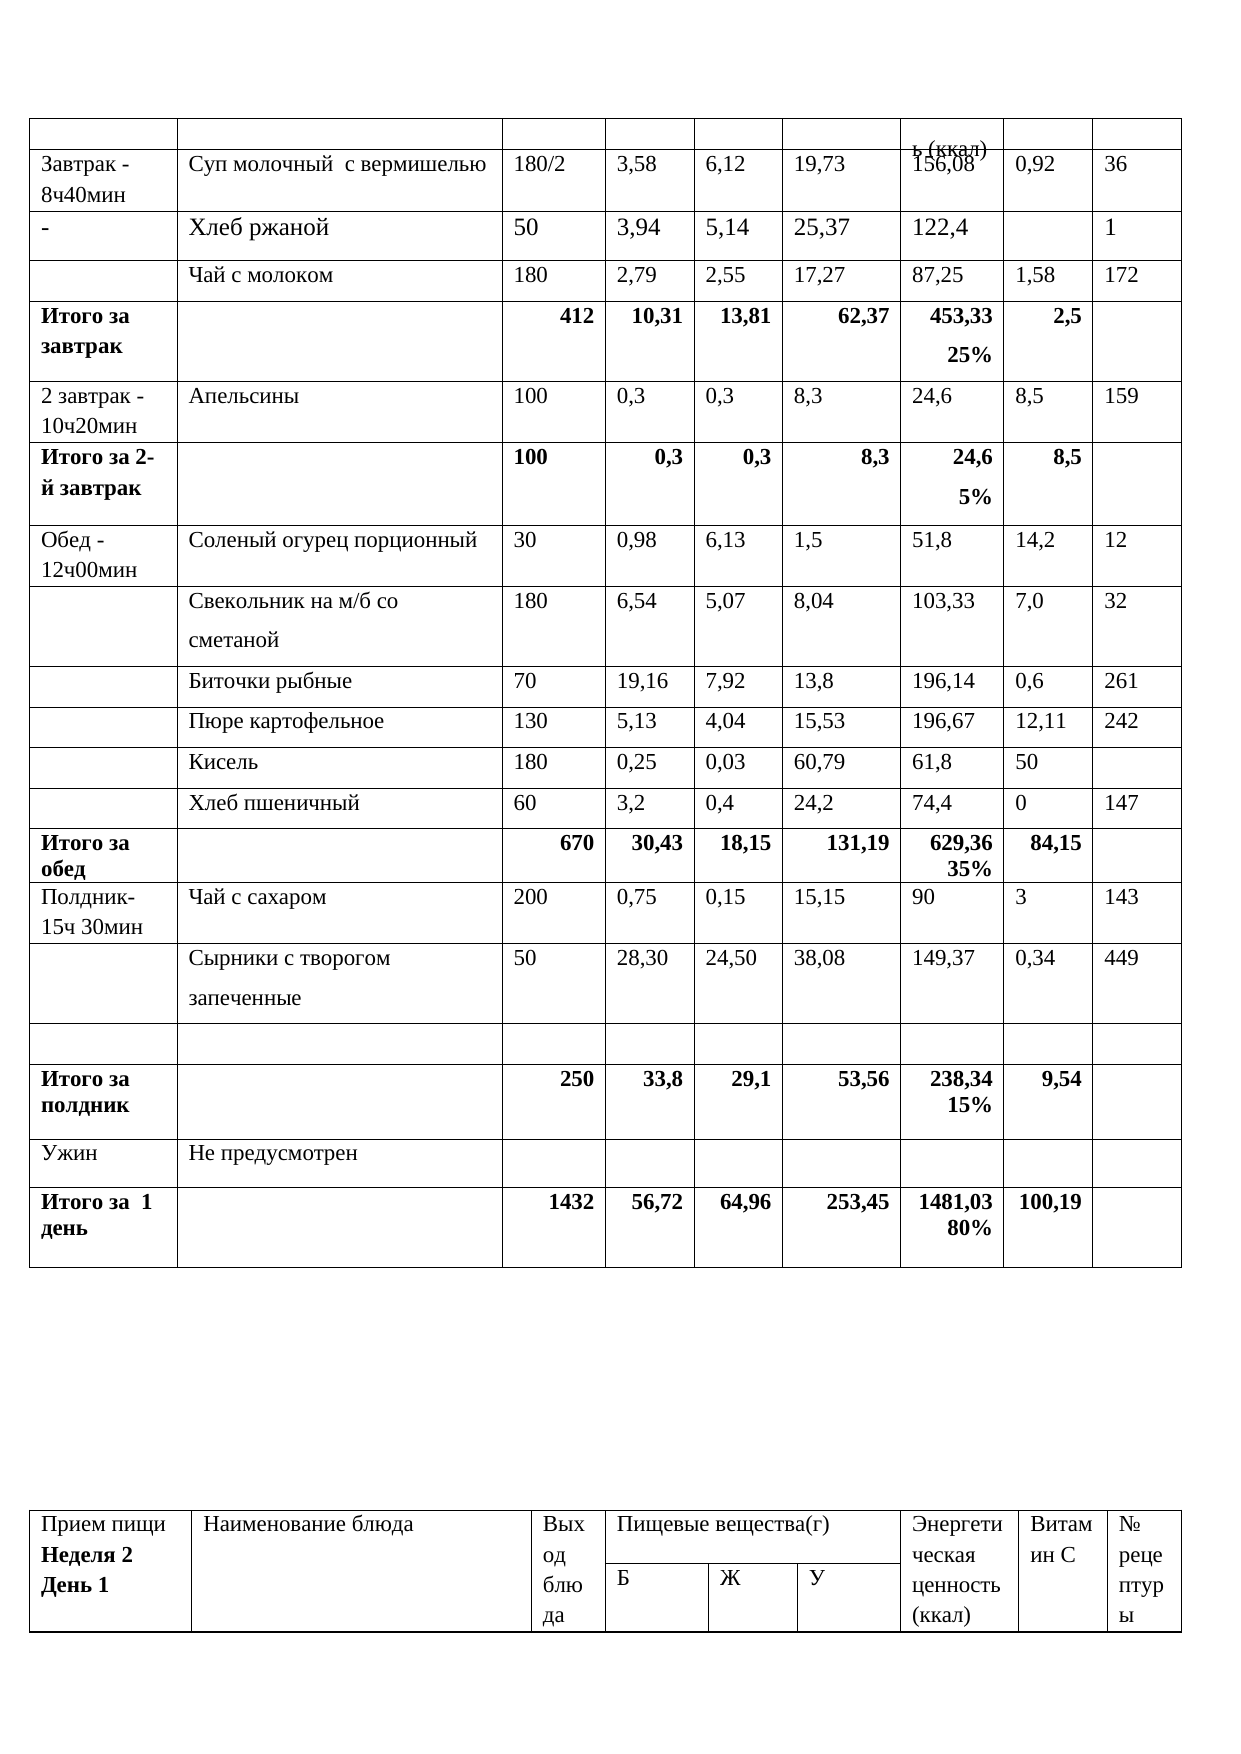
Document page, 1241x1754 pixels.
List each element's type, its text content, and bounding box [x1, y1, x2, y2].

table_cell Завтрак - 8ч40мин [30, 150, 177, 211]
table_cell 156,08 [901, 150, 1003, 211]
table_cell Суп молочный с вермишелью [178, 150, 502, 211]
table_cell Б [606, 119, 694, 149]
table_cell 28,30 [606, 944, 694, 1023]
table_cell 1 [1093, 212, 1181, 260]
table_cell [1093, 1024, 1181, 1064]
table_cell 100,19 [1004, 1188, 1092, 1267]
table_cell 180 [503, 587, 605, 666]
table_cell 74,4 [901, 789, 1003, 828]
table_cell 238,34 15% [901, 1065, 1003, 1138]
table_cell 1432 [503, 1188, 605, 1267]
table_cell 56,72 [606, 1188, 694, 1267]
table_cell Чай с сахаром [178, 883, 502, 943]
table_cell [1004, 1140, 1092, 1187]
table_header Выход блюда [532, 1511, 605, 1631]
table_cell Биточки рыбные [178, 667, 502, 707]
table_cell Пюре картофельное [178, 708, 502, 747]
table_cell 0,3 [695, 443, 782, 524]
table_cell 2,5 [1004, 302, 1092, 381]
table_cell [178, 1024, 502, 1064]
table_cell Соленый огурец порционный [178, 526, 502, 586]
table_cell 200 [503, 883, 605, 943]
table_cell 19,16 [606, 667, 694, 707]
table_cell [503, 1024, 605, 1064]
table_cell У [783, 119, 900, 149]
table_cell [1093, 829, 1181, 882]
table_cell 60 [503, 789, 605, 828]
table_cell [1093, 1188, 1181, 1267]
table_cell 172 [1093, 261, 1181, 301]
table_cell 0,03 [695, 748, 782, 788]
table_cell 50 [1004, 748, 1092, 788]
table_cell 24,2 [783, 789, 900, 828]
table_cell 51,8 [901, 526, 1003, 586]
table_cell 6,13 [695, 526, 782, 586]
table_cell 143 [1093, 883, 1181, 943]
table_cell 15,53 [783, 708, 900, 747]
table_cell 36 [1093, 150, 1181, 211]
table_cell 670 [503, 829, 605, 882]
table_header Прием пищи Неделя 2 День 1 [30, 1511, 191, 1631]
table_cell [30, 667, 177, 707]
table_cell 0,3 [606, 382, 694, 442]
table_header Пищевые вещества(г) [606, 1511, 900, 1563]
table_cell 24,6 [901, 382, 1003, 442]
table_cell 10,31 [606, 302, 694, 381]
table_cell 100 [503, 382, 605, 442]
table_cell [178, 443, 502, 524]
table_cell 629,36 35% [901, 829, 1003, 882]
table_cell [30, 1024, 177, 1064]
table_cell [1093, 1140, 1181, 1187]
table_cell [1004, 1024, 1092, 1064]
table_cell 14,2 [1004, 526, 1092, 586]
table_cell [178, 829, 502, 882]
table_cell [783, 1024, 900, 1064]
table_cell [901, 1140, 1003, 1187]
table_cell 29,1 [695, 1065, 782, 1138]
table_cell 3,94 [606, 212, 694, 260]
table_cell 453,33 25% [901, 302, 1003, 381]
table_cell [30, 944, 177, 1023]
table_cell 15,15 [783, 883, 900, 943]
table_cell 253,45 [783, 1188, 900, 1267]
table_cell Не предусмотрен [178, 1140, 502, 1187]
table_cell Б [606, 1564, 708, 1631]
table_cell [783, 1140, 900, 1187]
table_cell 412 [503, 302, 605, 381]
table_cell Чай с молоком [178, 261, 502, 301]
table_cell 180 [503, 261, 605, 301]
table_cell 122,4 [901, 212, 1003, 260]
table_cell Итого за завтрак [30, 302, 177, 381]
table_cell 5,07 [695, 587, 782, 666]
table_cell Итого за 1 день [30, 1188, 177, 1267]
table_cell [1093, 302, 1181, 381]
table_cell 32 [1093, 587, 1181, 666]
table_cell 8,5 [1004, 443, 1092, 524]
table_cell Полдник-15ч 30мин [30, 883, 177, 943]
table_cell 64,96 [695, 1188, 782, 1267]
table_cell 196,67 [901, 708, 1003, 747]
table_cell 6,54 [606, 587, 694, 666]
table_cell 9,54 [1004, 1065, 1092, 1138]
table_cell [30, 261, 177, 301]
table_cell 19,73 [783, 150, 900, 211]
table_cell Ж [695, 119, 782, 149]
table_cell 38,08 [783, 944, 900, 1023]
table_cell Свекольник на м/б со сметаной [178, 587, 502, 666]
table_cell [178, 1188, 502, 1267]
table_cell Ужин [30, 1140, 177, 1187]
table_cell [1004, 212, 1092, 260]
table_cell 87,25 [901, 261, 1003, 301]
table_cell 17,27 [783, 261, 900, 301]
table_cell 12,11 [1004, 708, 1092, 747]
table_cell 261 [1093, 667, 1181, 707]
table_cell Хлеб пшеничный [178, 789, 502, 828]
table_cell 50 [503, 212, 605, 260]
table_cell 2,55 [695, 261, 782, 301]
table_cell 0,4 [695, 789, 782, 828]
table_header № рецептуры [1108, 1511, 1181, 1631]
table_cell [30, 708, 177, 747]
table_cell 7,0 [1004, 587, 1092, 666]
table_cell 180/2 [503, 150, 605, 211]
table_cell 8,5 [1004, 382, 1092, 442]
table_cell [606, 1140, 694, 1187]
table_cell Кисель [178, 748, 502, 788]
table_cell 0,98 [606, 526, 694, 586]
table_cell - [30, 212, 177, 260]
table_cell [30, 587, 177, 666]
table_cell Итого за 2-й завтрак [30, 443, 177, 524]
table_cell 0,25 [606, 748, 694, 788]
table_cell 100 [503, 443, 605, 524]
table_cell 0,75 [606, 883, 694, 943]
table_header Витамин С [1019, 1511, 1107, 1631]
table_cell 250 [503, 1065, 605, 1138]
table_cell 24,50 [695, 944, 782, 1023]
table_cell 0,3 [606, 443, 694, 524]
table_cell 1,5 [783, 526, 900, 586]
table_header Наименование блюда [192, 1511, 531, 1631]
table_cell 0,6 [1004, 667, 1092, 707]
table_cell 0,3 [695, 382, 782, 442]
table_cell [606, 1024, 694, 1064]
table_cell 50 [503, 944, 605, 1023]
table_cell 61,8 [901, 748, 1003, 788]
table_cell 5,14 [695, 212, 782, 260]
table_cell 90 [901, 883, 1003, 943]
table_cell 3,2 [606, 789, 694, 828]
table_cell Апельсины [178, 382, 502, 442]
table_cell 30 [503, 526, 605, 586]
table_cell [178, 1065, 502, 1138]
table_cell 24,6 5% [901, 443, 1003, 524]
table_cell 1,58 [1004, 261, 1092, 301]
table_cell [30, 789, 177, 828]
table_cell 242 [1093, 708, 1181, 747]
table_cell 4,04 [695, 708, 782, 747]
table_cell 30,43 [606, 829, 694, 882]
table_cell Итого за обед [30, 829, 177, 882]
table_cell 449 [1093, 944, 1181, 1023]
table_cell 1481,03 80% [901, 1188, 1003, 1267]
table_cell 7,92 [695, 667, 782, 707]
table_header Энергетическая ценность (ккал) [901, 1511, 1018, 1631]
table_cell 13,8 [783, 667, 900, 707]
table_cell 0,34 [1004, 944, 1092, 1023]
table_cell 8,3 [783, 382, 900, 442]
table_cell 196,14 [901, 667, 1003, 707]
table_cell Хлеб ржаной [178, 212, 502, 260]
table_cell 13,81 [695, 302, 782, 381]
table_cell 159 [1093, 382, 1181, 442]
table_cell 5,13 [606, 708, 694, 747]
table_cell 8,3 [783, 443, 900, 524]
table_cell 2,79 [606, 261, 694, 301]
table_cell 147 [1093, 789, 1181, 828]
table_cell [901, 1024, 1003, 1064]
table_cell 18,15 [695, 829, 782, 882]
table_cell 130 [503, 708, 605, 747]
table_cell 53,56 [783, 1065, 900, 1138]
table_cell [695, 1024, 782, 1064]
table_cell Обед - 12ч00мин [30, 526, 177, 586]
table_cell 180 [503, 748, 605, 788]
table_cell 0 [1004, 789, 1092, 828]
table_cell Ж [709, 1564, 797, 1631]
table_cell 70 [503, 667, 605, 707]
table_cell 149,37 [901, 944, 1003, 1023]
table_cell [1093, 748, 1181, 788]
table_cell 60,79 [783, 748, 900, 788]
table_cell 0,15 [695, 883, 782, 943]
table_cell 2 завтрак - 10ч20мин [30, 382, 177, 442]
table_cell 33,8 [606, 1065, 694, 1138]
table_cell [30, 748, 177, 788]
table_cell [503, 1140, 605, 1187]
table_cell 25,37 [783, 212, 900, 260]
table_cell 3 [1004, 883, 1092, 943]
table_cell Итого за полдник [30, 1065, 177, 1138]
table_cell [1093, 1065, 1181, 1138]
table_cell [695, 1140, 782, 1187]
table_cell 6,12 [695, 150, 782, 211]
table_cell 3,58 [606, 150, 694, 211]
table_cell [178, 302, 502, 381]
table_cell Сырники с творогом запеченные [178, 944, 502, 1023]
table_cell 8,04 [783, 587, 900, 666]
table_cell [1093, 443, 1181, 524]
table_cell У [798, 1564, 900, 1631]
table_cell 0,92 [1004, 150, 1092, 211]
table_cell 62,37 [783, 302, 900, 381]
table_cell 131,19 [783, 829, 900, 882]
table_cell 103,33 [901, 587, 1003, 666]
table_cell 84,15 [1004, 829, 1092, 882]
table_cell 12 [1093, 526, 1181, 586]
